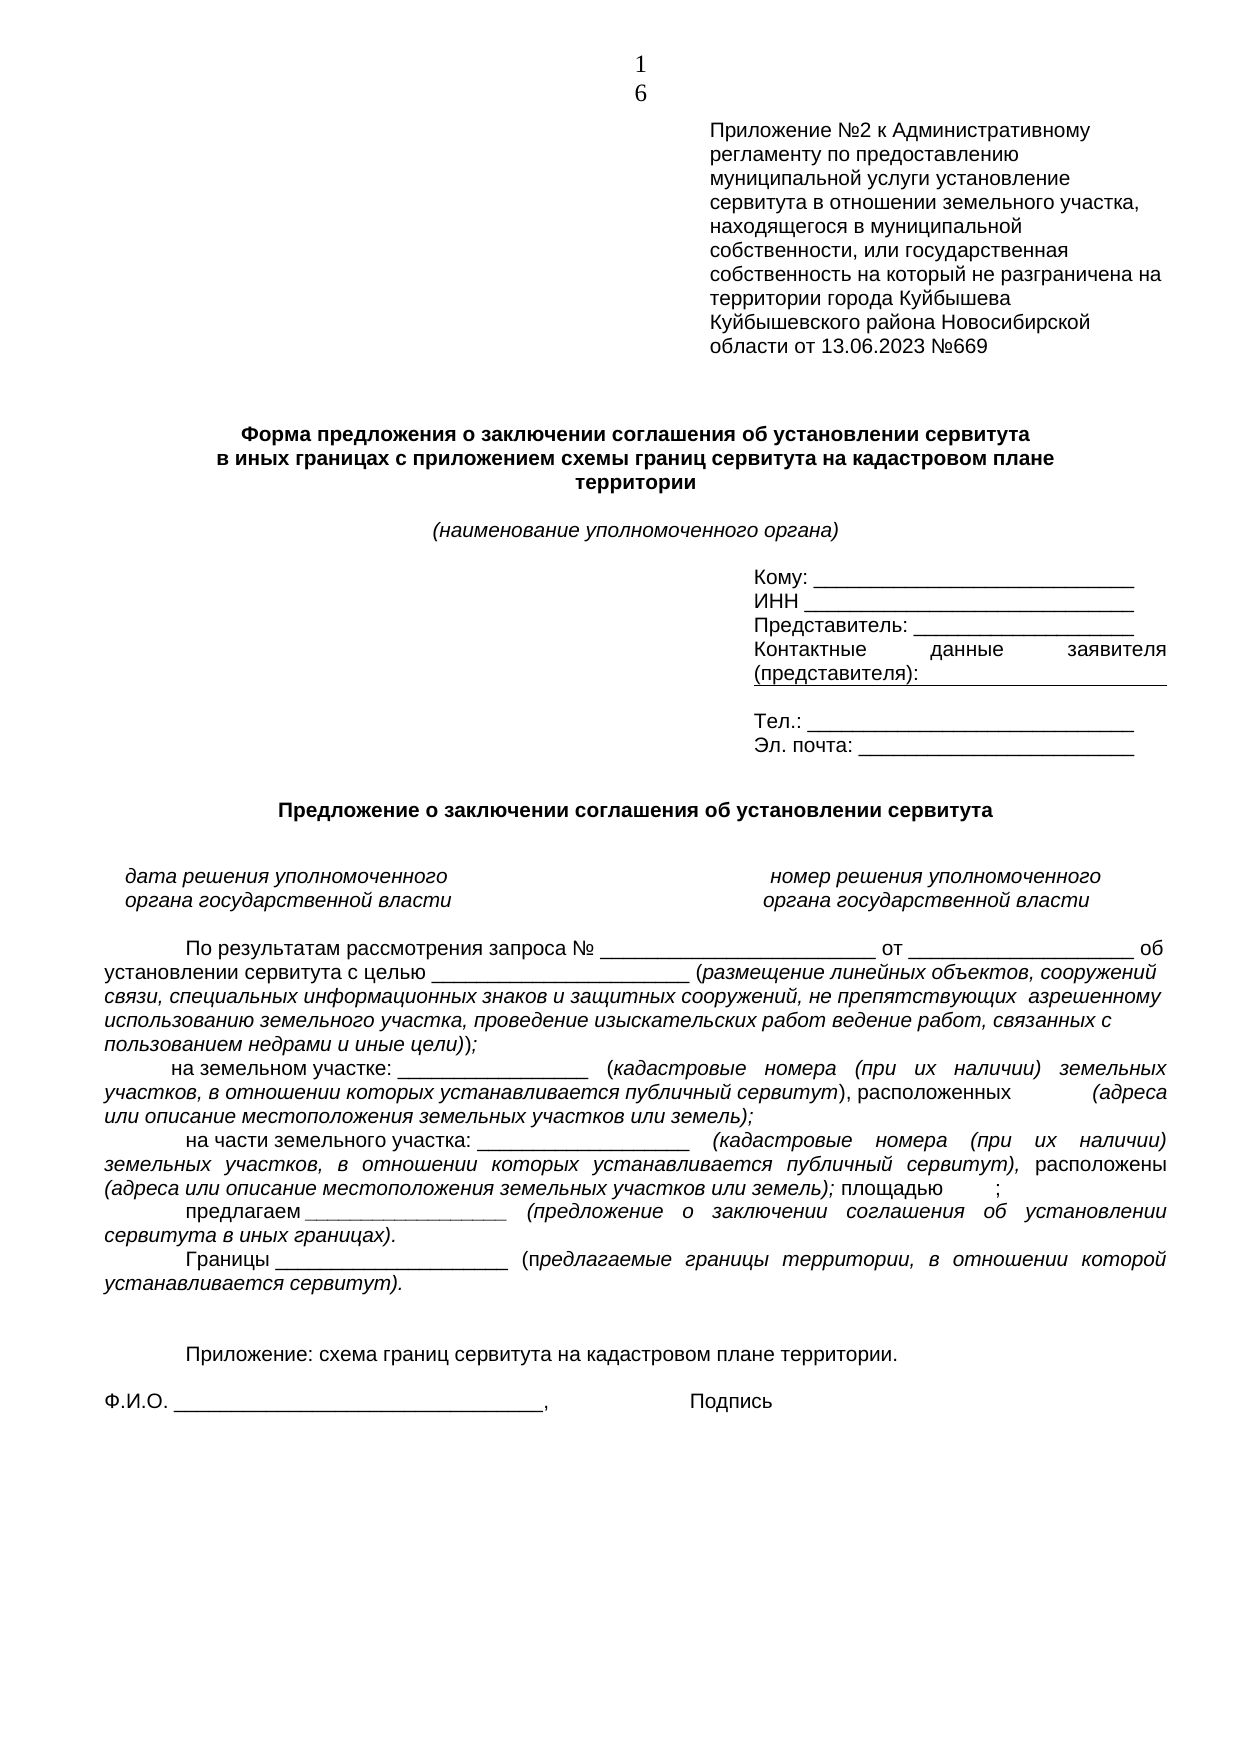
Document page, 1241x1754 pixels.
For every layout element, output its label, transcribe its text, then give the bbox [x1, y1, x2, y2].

text Контактные данные заявителя (представителя): [754, 637, 1167, 685]
text Кому: [754, 565, 1167, 589]
text Предложение о заключении соглашения об установлении сервитута [104, 798, 1167, 822]
text органа государственной власти органа государственной власти [104, 888, 1167, 912]
text дата решения уполномоченного номер решения уполномоченного [104, 864, 1167, 888]
text (наименование уполномоченного органа) [104, 518, 1167, 542]
text Представитель: [754, 613, 1167, 637]
text Ф.И.О. , Подпись [104, 1389, 1167, 1413]
text ИНН [754, 589, 1167, 613]
text Эл. почта: [754, 733, 1167, 757]
text Границы (предлагаемые границы территории, в отношении которой устанавливается сервитут). [104, 1247, 1167, 1295]
text на земельном участке: (кадастровые номера (при их наличии) земельных участков, в отношении которых устанавливается публичный сервитут), расположенных (адреса или описание местоположения земельных участков или земель); [104, 1056, 1167, 1127]
text По результатам рассмотрения запроса № от об [104, 936, 1167, 960]
text Тел.: [754, 709, 1167, 733]
text на части земельного участка: (кадастровые номера (при их наличии) земельных участков, в отношении которых устанавливается публичный сервитут), расположены (адреса или описание местоположения земельных участков или земель); площадью ; [104, 1127, 1167, 1199]
text предлагаем (предложение о заключении соглашения об установлении сервитута в иных границах). [104, 1199, 1167, 1247]
text установлении сервитута с целью (размещение линейных объектов, сооружений связи, специальных информационных знаков и защитных сооружений, не препятствующих азрешенному использованию земельного участка, проведение изыскательских работ ведение работ, связанных с пользованием недрами и иные цели)); [104, 960, 1167, 1056]
text Приложение №2 к Административному регламенту по предоставлению муниципальной услуги установление сервитута в отношении земельного участка, находящегося в муниципальной собственности, или государственная собственность на который не разграничена на территории города Куйбышева Куйбышевского района Новосибирской области от 13.06.2023 №669 [709, 118, 1167, 358]
text Форма предложения о заключении соглашения об установлении сервитута в иных границах с приложением схемы границ сервитута на кадастровом плане территории [104, 422, 1167, 494]
text Приложение: схема границ сервитута на кадастровом плане территории. [104, 1342, 1167, 1366]
